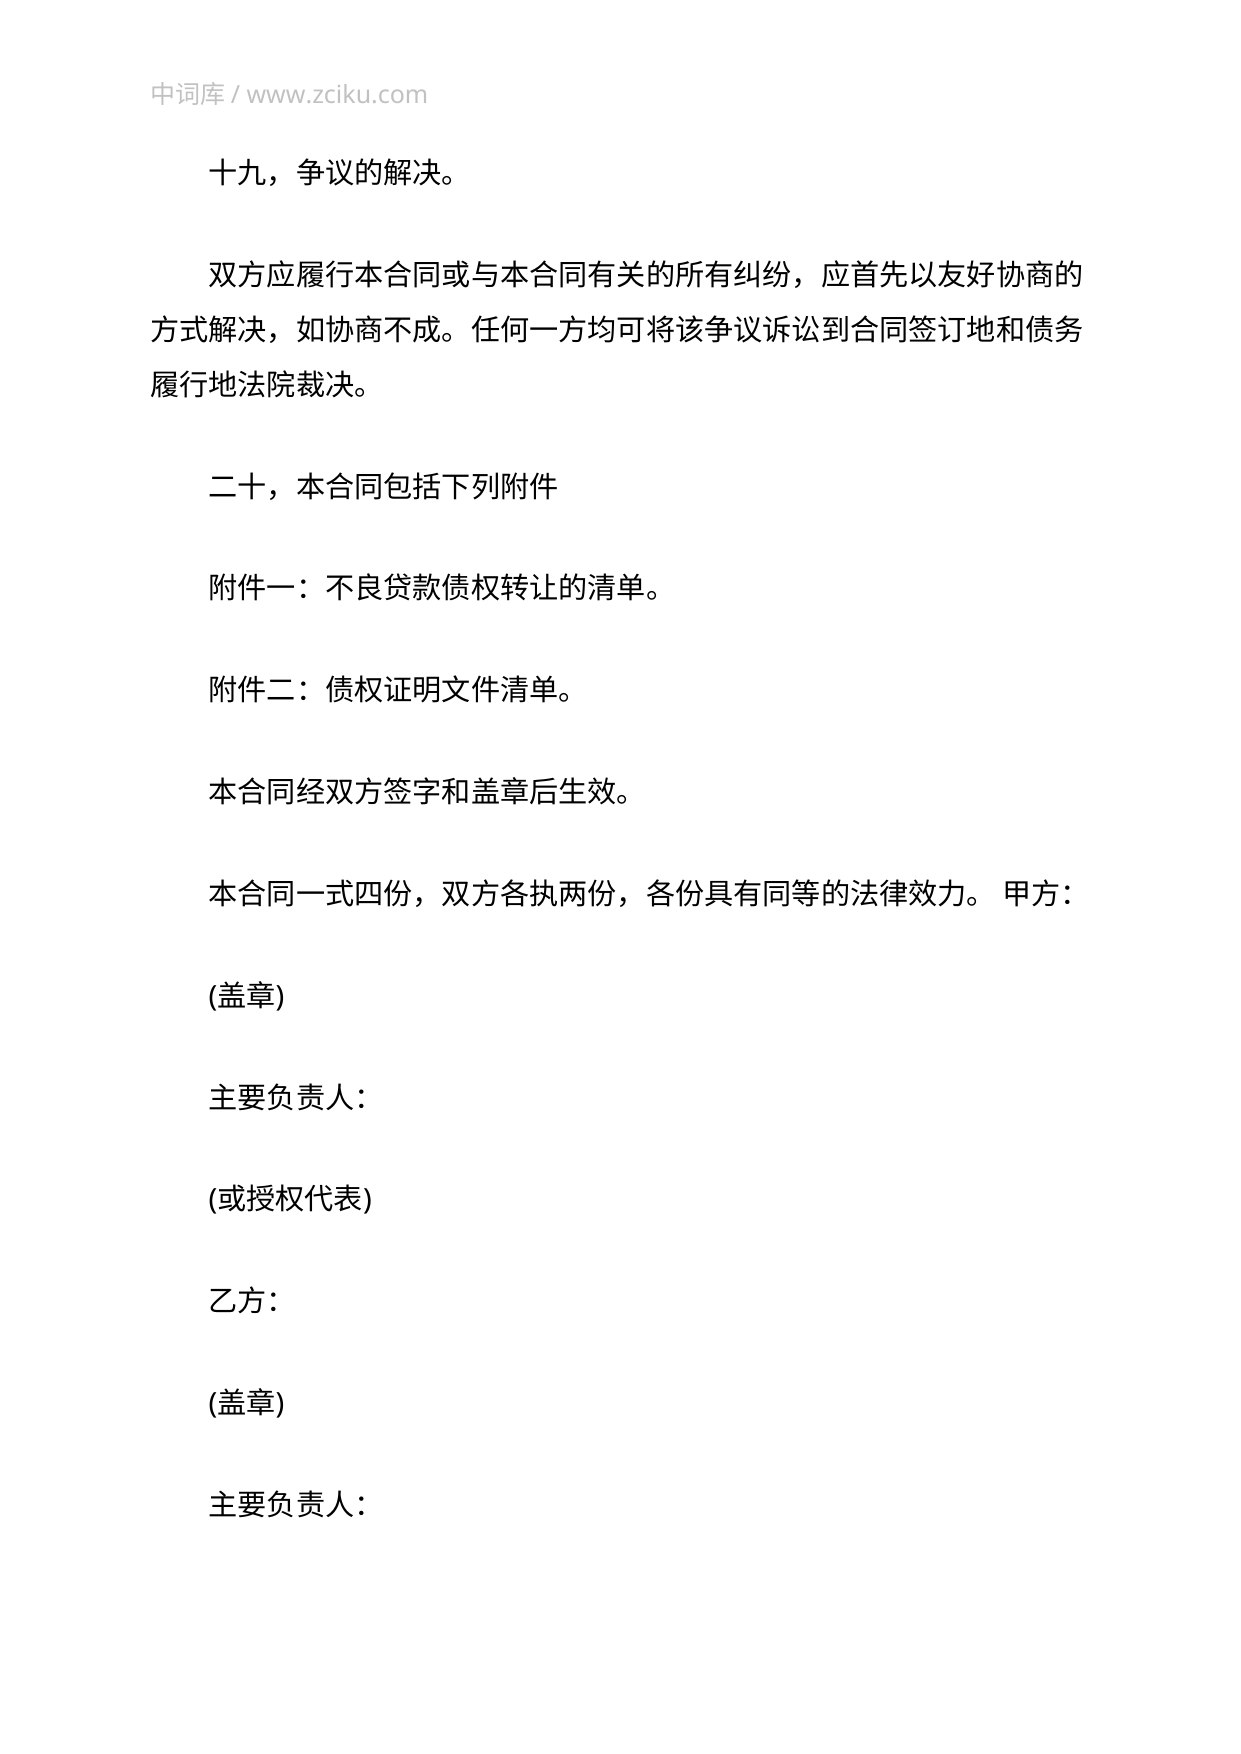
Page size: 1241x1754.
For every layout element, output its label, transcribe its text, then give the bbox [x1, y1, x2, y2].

text (盖章) [150, 972, 1090, 1014]
text 乙方： [150, 1278, 1090, 1320]
text 二十，本合同包括下列附件 [150, 463, 1090, 506]
text 主要负责人： [150, 1482, 1090, 1524]
text 本合同经双方签字和盖章后生效。 [150, 769, 1090, 811]
text 本合同一式四份，双方各执两份，各份具有同等的法律效力。 甲方： [150, 870, 1090, 913]
text 附件二：债权证明文件清单。 [150, 667, 1090, 709]
text 十九，争议的解决。 [150, 150, 1090, 192]
text 双方应履行本合同或与本合同有关的所有纠纷，应首先以友好协商的方式解决，如协商不成。任何一方均可将该争议诉讼到合同签订地和债务履行地法院裁决。 [150, 252, 1090, 404]
text 主要负责人： [150, 1074, 1090, 1116]
text (或授权代表) [150, 1176, 1090, 1218]
text 附件一：不良贷款债权转让的清单。 [150, 565, 1090, 607]
text (盖章) [150, 1380, 1090, 1422]
